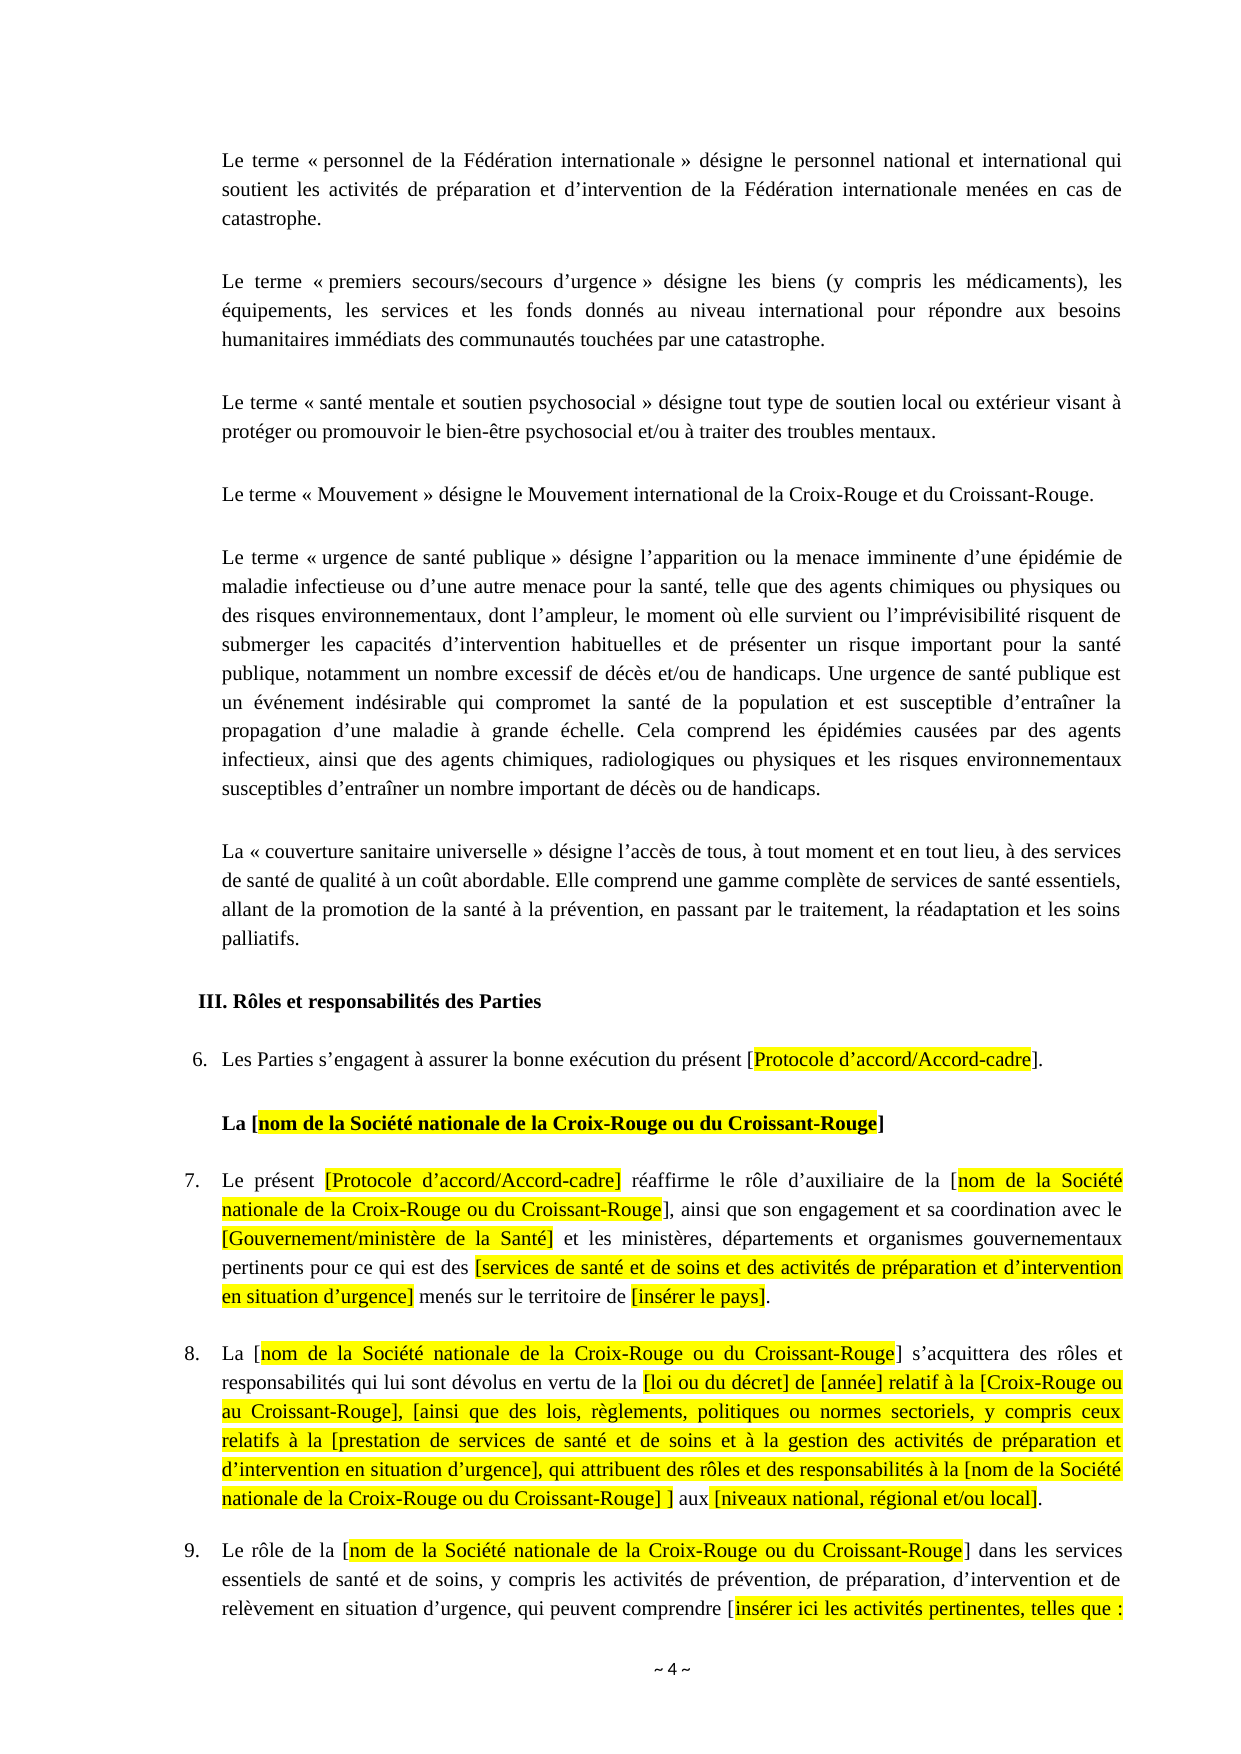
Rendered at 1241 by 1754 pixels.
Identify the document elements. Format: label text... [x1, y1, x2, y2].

text La « couverture sanitaire universelle » désigne l’accès de tous, à tout moment et en tout lieu, à des services de santé de qualité à un coût abordable. Elle comprend une gamme complète de services de santé essentiels, allant de la promotion de la santé à la prévention, en passant par le traitement, la réadaptation et les soins palliatifs. [222, 839, 1123, 950]
text III. Rôles et responsabilités des Parties [198, 989, 1123, 1013]
list Le présent [Protocole d’accord/Accord-cadre] réaffirme le rôle d’auxiliaire de la [nom de la Société nationale de la Croix-Rouge ou du Croissant-Rouge], ainsi que son engagement et sa coordination avec le [Gouvernement/ministère de la Santé] et les ministères, départements et organismes gouvernementaux pertinents pour ce qui est des [services de santé et de soins et des activités de préparation et d’intervention en situation d’urgence] menés sur le territoire de [insérer le pays]. [184, 1168, 1123, 1308]
text Le terme « urgence de santé publique » désigne l’apparition ou la menace imminente d’une épidémie de maladie infectieuse ou d’une autre menace pour la santé, telle que des agents chimiques ou physiques ou des risques environnementaux, dont l’ampleur, le moment où elle survient ou l’imprévisibilité risquent de submerger les capacités d’intervention habituelles et de présenter un risque important pour la santé publique, notamment un nombre excessif de décès et/ou de handicaps. Une urgence de santé publique est un événement indésirable qui compromet la santé de la population et est susceptible d’entraîner la propagation d’une maladie à grande échelle. Cela comprend les épidémies causées par des agents infectieux, ainsi que des agents chimiques, radiologiques ou physiques et les risques environnementaux susceptibles d’entraîner un nombre important de décès ou de handicaps. [222, 545, 1123, 800]
list Les Parties s’engagent à assurer la bonne exécution du présent [Protocole d’accord/Accord-cadre]. [192, 1047, 754, 1071]
text Le terme « santé mentale et soutien psychosocial » désigne tout type de soutien local ou extérieur visant à protéger ou promouvoir le bien-être psychosocial et/ou à traiter des troubles mentaux. [222, 390, 1123, 443]
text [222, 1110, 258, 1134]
list La [nom de la Société nationale de la Croix-Rouge ou du Croissant-Rouge] s’acquittera des rôles et responsabilités qui lui sont dévolus en vertu de la [loi ou du décret] de [année] relatif à la [Croix-Rouge ou au Croissant-Rouge], [ainsi que des lois, règlements, politiques ou normes sectoriels, y compris ceux relatifs à la [prestation de services de santé et de soins et à la gestion des activités de préparation et d’intervention en situation d’urgence], qui attribuent des rôles et des responsabilités à la [nom de la Société nationale de la Croix-Rouge ou du Croissant-Rouge] ] aux [niveaux national, régional et/ou local]. [184, 1341, 1123, 1509]
text Le terme « personnel de la Fédération internationale » désigne le personnel national et international qui soutient les activités de préparation et d’intervention de la Fédération internationale menées en cas de catastrophe. [222, 148, 1123, 229]
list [184, 1538, 1123, 1620]
text La [nom de la Société nationale de la Croix-Rouge ou du Croissant-Rouge] [877, 1110, 1123, 1134]
text Le terme « premiers secours/secours d’urgence » désigne les biens (y compris les médicaments), les équipements, les services et les fonds donnés au niveau international pour répondre aux besoins humanitaires immédiats des communautés touchées par une catastrophe. [222, 269, 1123, 351]
text Le terme « Mouvement » désigne le Mouvement international de la Croix-Rouge et du Croissant-Rouge. [222, 482, 1123, 506]
